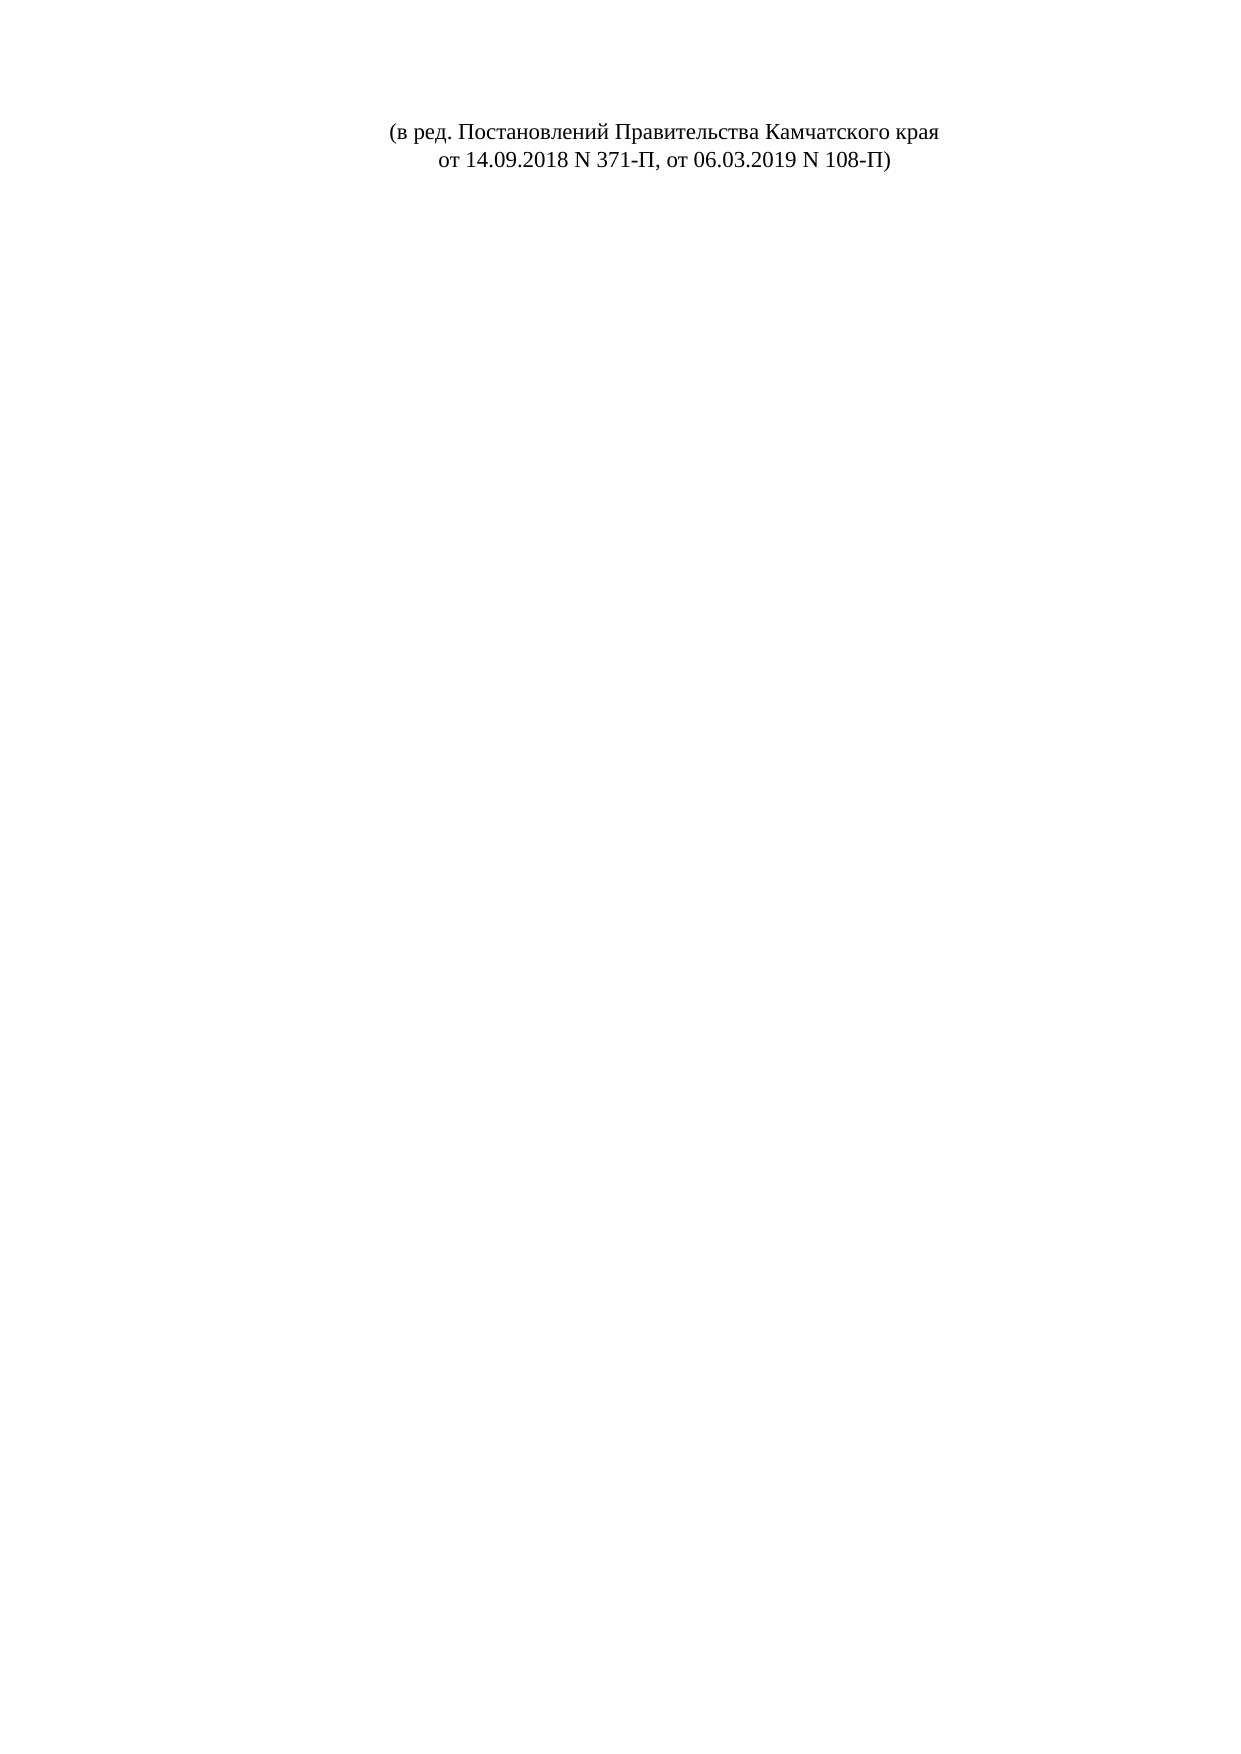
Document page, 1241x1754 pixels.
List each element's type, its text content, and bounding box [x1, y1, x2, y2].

text (в ред. Постановлений Правительства Камчатского края [177, 118, 1152, 144]
text от 14.09.2018 N 371-П, от 06.03.2019 N 108-П) [177, 147, 1152, 203]
